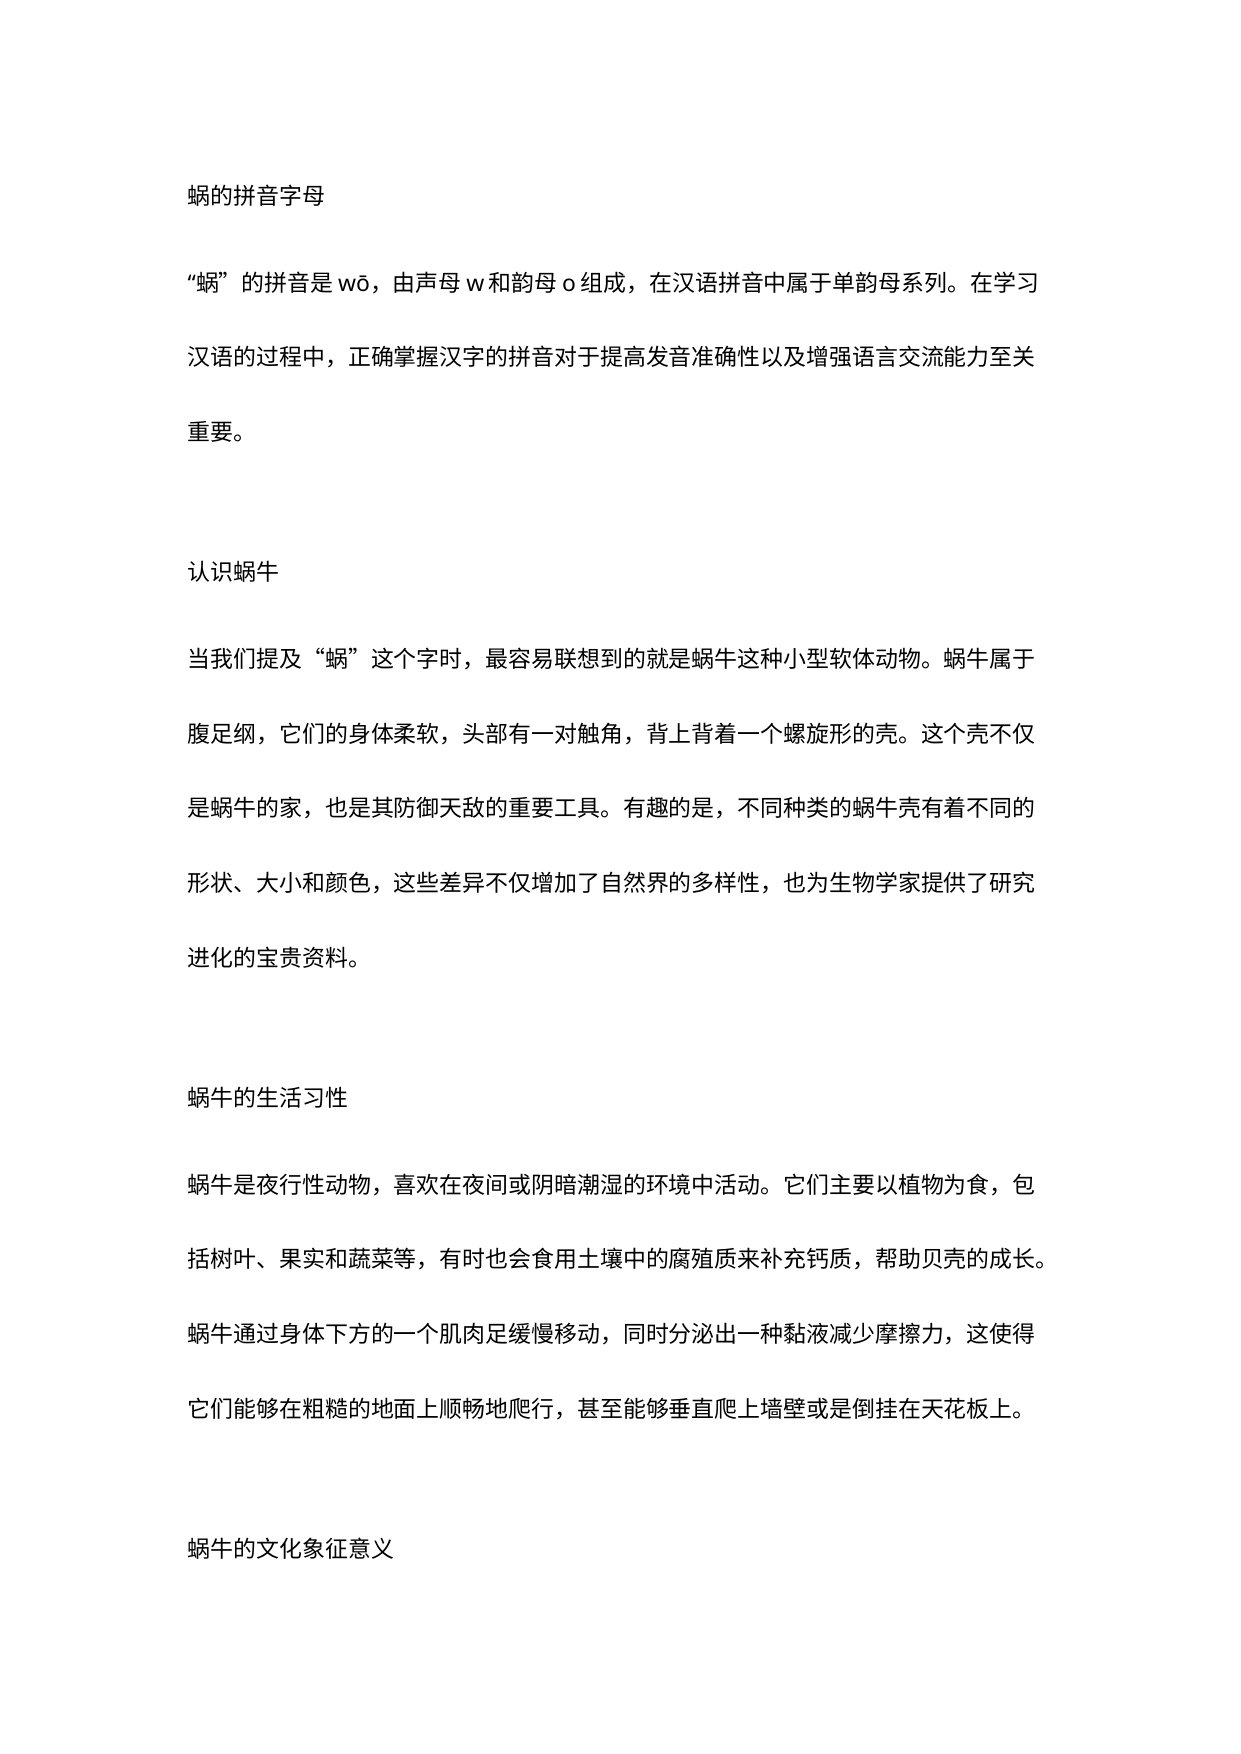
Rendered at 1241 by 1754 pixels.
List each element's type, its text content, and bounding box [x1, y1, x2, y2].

text 当我们提及“蜗”这个字时，最容易联想到的就是蜗牛这种小型软体动物。蜗牛属于腹足纲，它们的身体柔软，头部有一对触角，背上背着一个螺旋形的壳。这个壳不仅是蜗牛的家，也是其防御天敌的重要工具。有趣的是，不同种类的蜗牛壳有着不同的形状、大小和颜色，这些差异不仅增加了自然界的多样性，也为生物学家提供了研究进化的宝贵资料。 [187, 625, 1053, 989]
text “蜗”的拼音是wō，由声母w和韵母o组成，在汉语拼音中属于单韵母系列。在学习汉语的过程中，正确掌握汉字的拼音对于提高发音准确性以及增强语言交流能力至关重要。 [187, 248, 1053, 463]
text 认识蜗牛 [187, 538, 1053, 603]
text 蜗牛是夜行性动物，喜欢在夜间或阴暗潮湿的环境中活动。它们主要以植物为食，包括树叶、果实和蔬菜等，有时也会食用土壤中的腐殖质来补充钙质，帮助贝壳的成长。蜗牛通过身体下方的一个肌肉足缓慢移动，同时分泌出一种黏液减少摩擦力，这使得它们能够在粗糙的地面上顺畅地爬行，甚至能够垂直爬上墙壁或是倒挂在天花板上。 [187, 1151, 1053, 1440]
text 蜗牛的文化象征意义 [187, 1515, 1053, 1580]
text 蜗的拼音字母 [187, 162, 1053, 227]
text 蜗牛的生活习性 [187, 1064, 1053, 1129]
